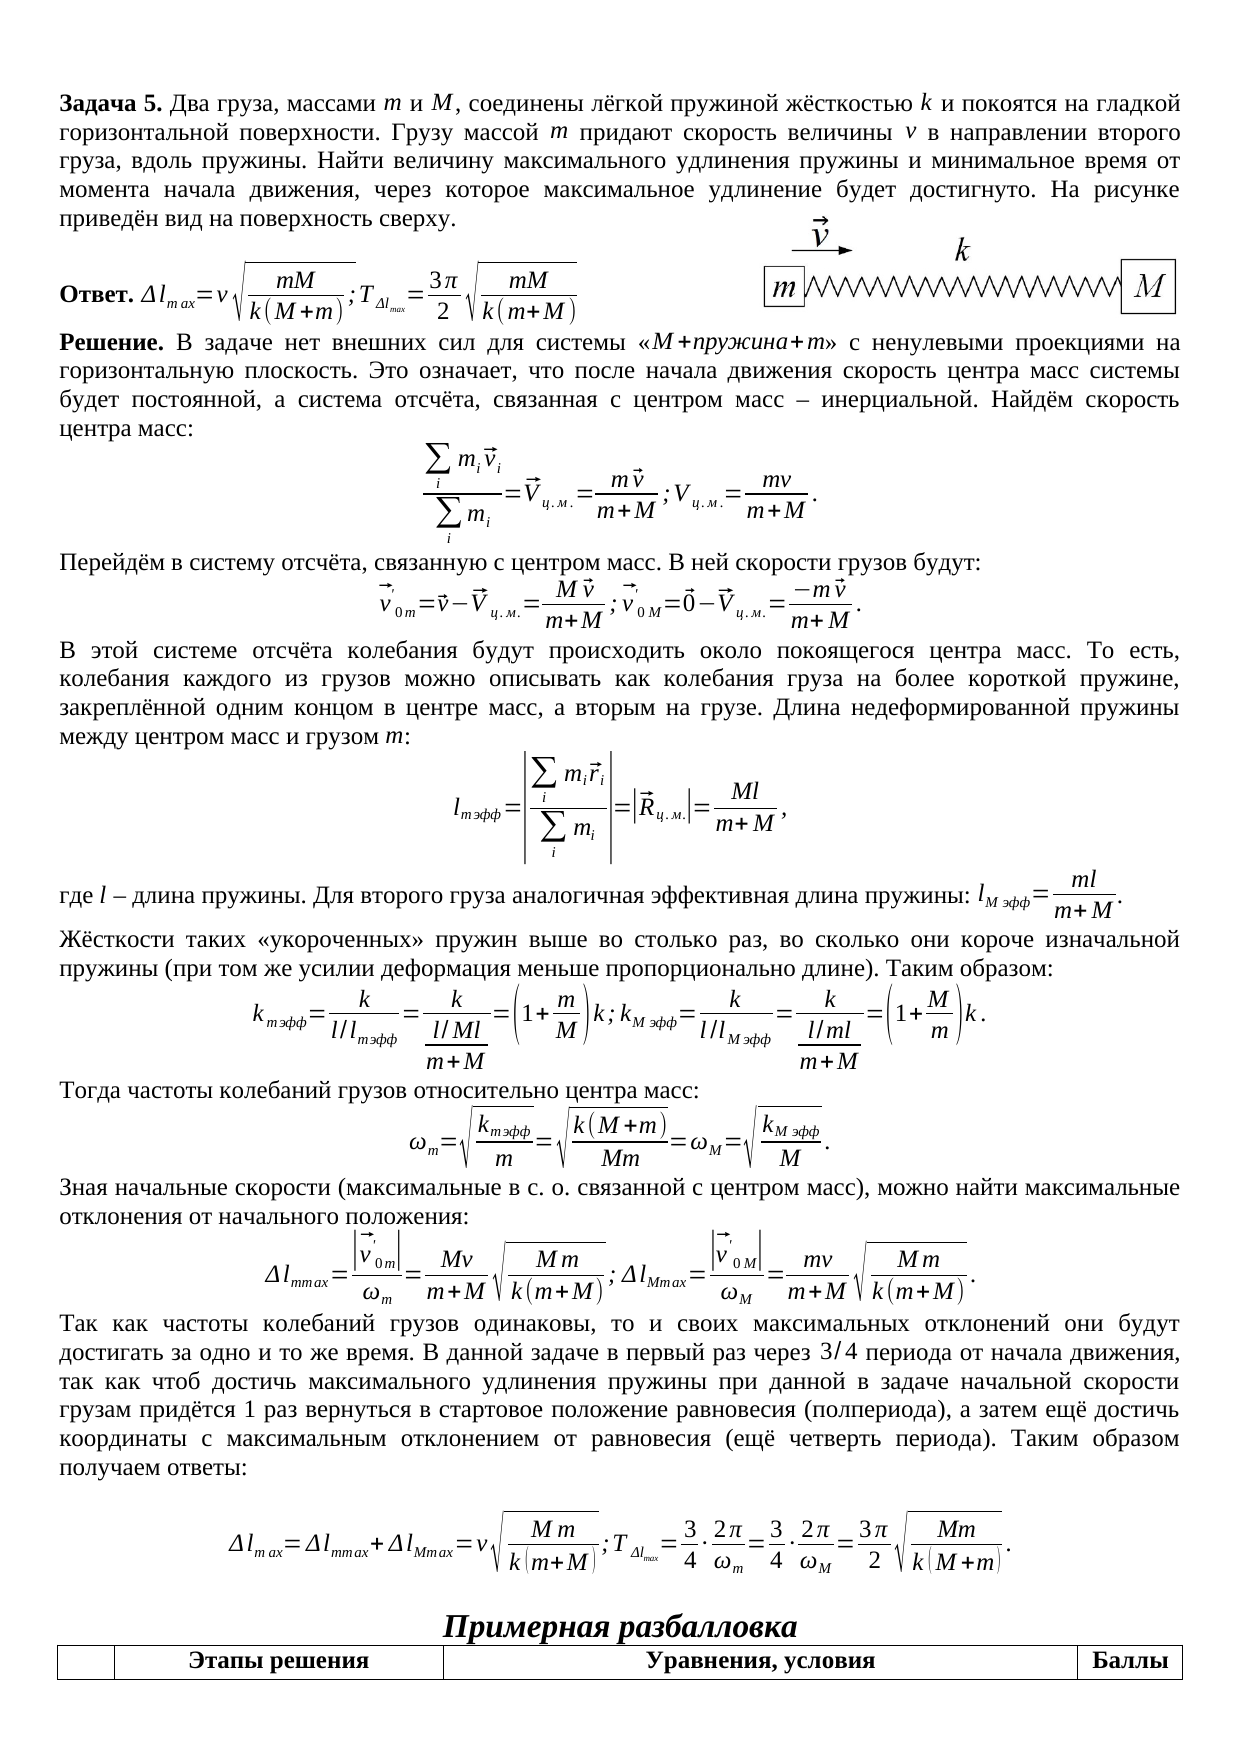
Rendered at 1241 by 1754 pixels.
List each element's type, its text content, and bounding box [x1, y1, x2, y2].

picture [753, 208, 1181, 321]
text где – длина пружины. Для второго груза аналогичная эффективная длина пружины: . [59, 866, 1181, 924]
table_header [58, 1646, 114, 1679]
text Тогда частоты колебаний грузов относительно центра масс: [59, 1075, 1181, 1104]
text Примерная разбалловка [59, 1606, 1181, 1644]
text Жёсткости таких «укороченных» пружин выше во столько раз, во сколько они короче изначальной пружины (при том же усилии деформация меньше пропорционально длине). Таким образом: [59, 924, 1181, 982]
text Задача 5. Два груза, массами и , соединены лёгкой пружиной жёсткостью и покоятся на гладкой горизонтальной поверхности. Грузу массой придают скорость величины в направлении второго груза, вдоль пружины. Найти величину максимального удлинения пружины и минимальное время от момента начала движения, через которое максимальное удлинение будет достигнуто. На рисунке приведён вид на поверхность сверху. [59, 88, 1181, 232]
text Решение. В задаче нет внешних сил для системы «» с ненулевыми проекциями на горизонтальную плоскость. Это означает, что после начала движения скорость центра масс системы будет постоянной, а система отсчёта, связанная с центром масс – инерциальной. Найдём скорость центра масс: [59, 327, 1181, 442]
table_header Этапы решения [115, 1646, 443, 1679]
text Так как частоты колебаний грузов одинаковы, то и своих максимальных отклонений они будут достигать за одно и то же время. В данной задаче в первый раз через периода от начала движения, так как чтоб достичь максимального удлинения пружины при данной в задаче начальной скорости грузам придётся 1 раз вернуться в стартовое положение равновесия (полпериода), а затем ещё достичь координаты с максимальным отклонением от равновесия (ещё четверть периода). Таким образом получаем ответы: [59, 1308, 1181, 1481]
table_header Баллы [1078, 1646, 1182, 1679]
text Перейдём в систему отсчёта, связанную с центром масс. В ней скорости грузов будут: [59, 547, 1181, 576]
text Ответ. [59, 260, 1181, 327]
table_header Уравнения, условия [444, 1646, 1077, 1679]
text В этой системе отсчёта колебания будут происходить около покоящегося центра масс. То есть, колебания каждого из грузов можно описывать как колебания груза на более короткой пружине, закреплённой одним концом в центре масс, а вторым на грузе. Длина недеформированной пружины между центром масс и грузом : [59, 635, 1181, 750]
text Зная начальные скорости (максимальные в с. о. связанной с центром масс), можно найти максимальные отклонения от начального положения: [59, 1172, 1181, 1229]
